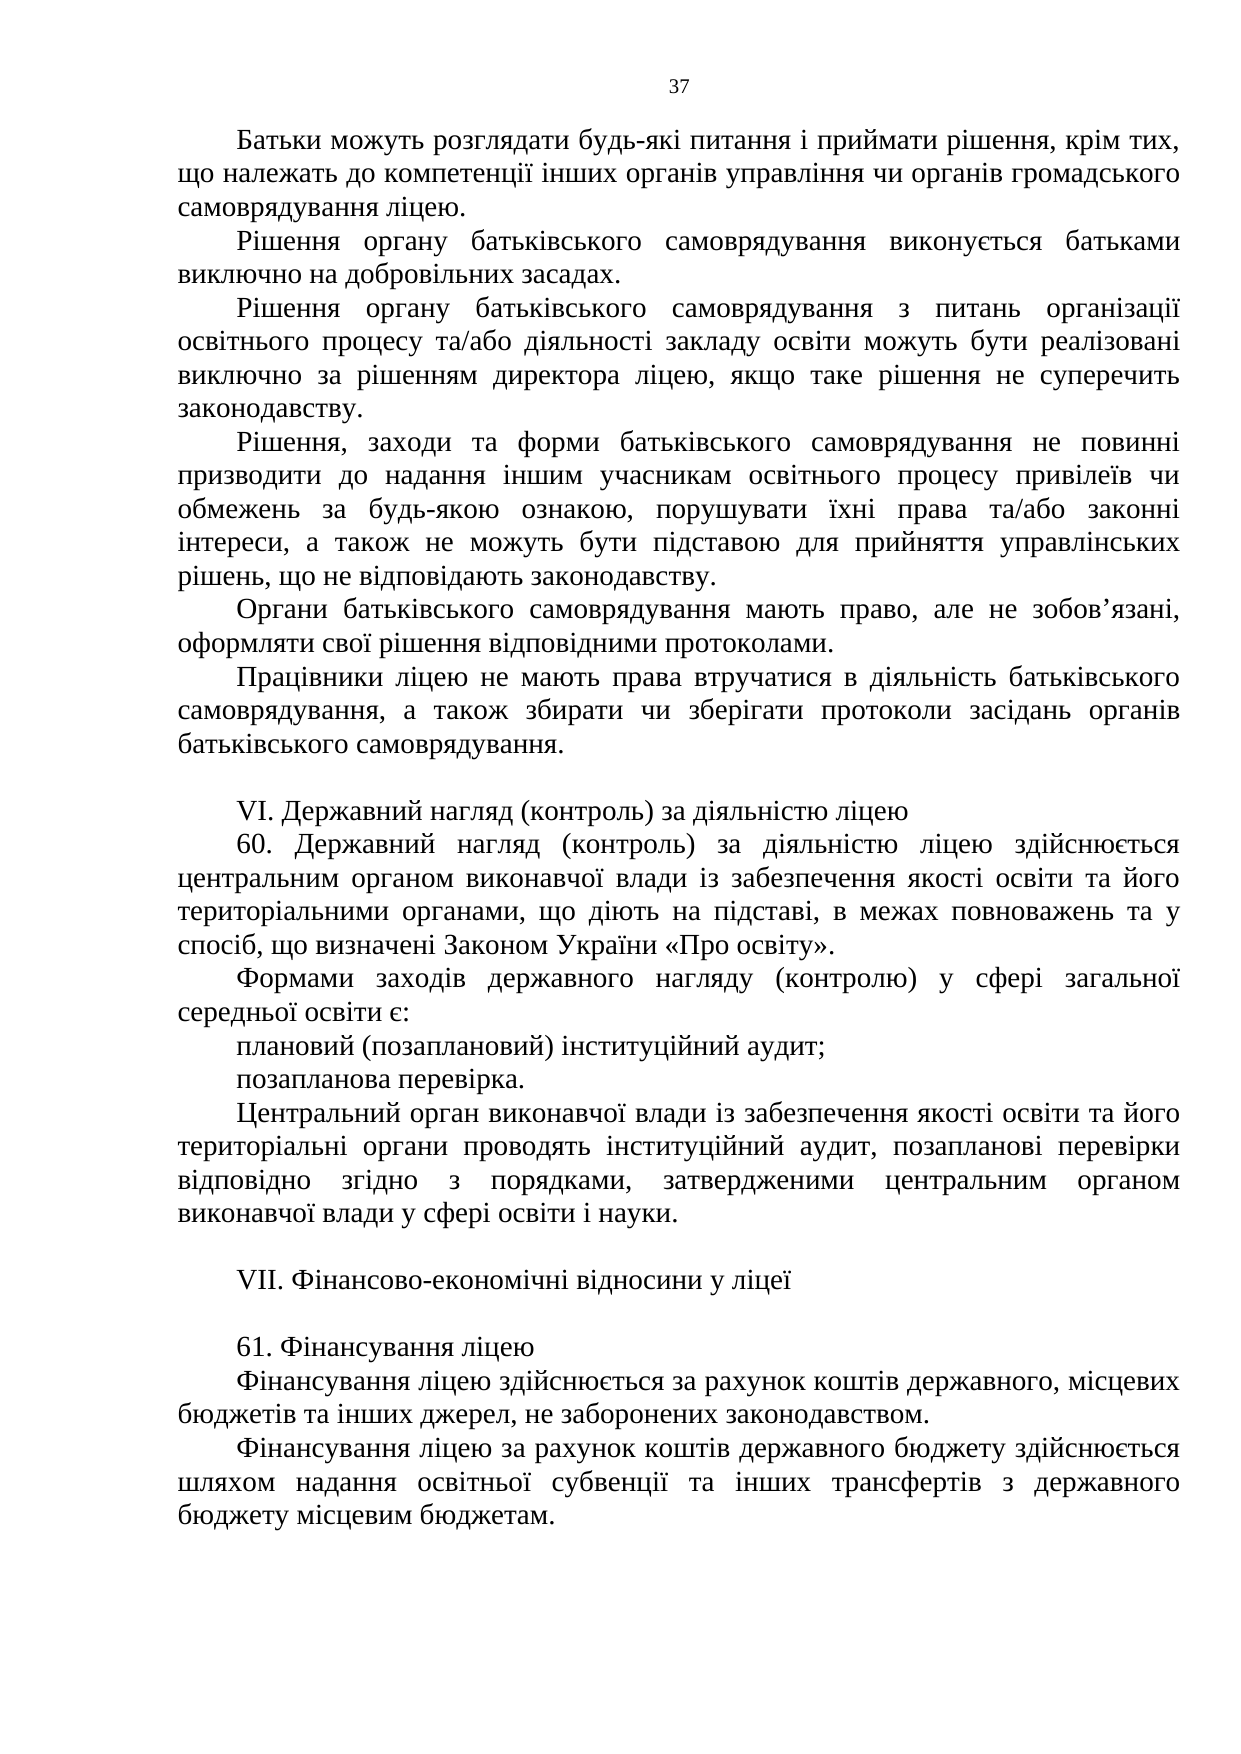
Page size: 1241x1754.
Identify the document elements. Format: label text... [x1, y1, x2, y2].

text позапланова перевірка. [177, 1061, 1181, 1095]
text 61. Фінансування ліцею [177, 1329, 1181, 1363]
text Рішення органу батьківського самоврядування виконується батьками виключно на добровільних засадах. [177, 223, 1181, 290]
text Формами заходів державного нагляду (контролю) у сфері загальної середньої освіти є: [177, 961, 1181, 1028]
text Батьки можуть розглядати будь-які питання і приймати рішення, крім тих, що належать до компетенції інших органів управління чи органів громадського самоврядування ліцею. [177, 122, 1181, 223]
text Рішення органу батьківського самоврядування з питань організації освітнього процесу та/або діяльності закладу освіти можуть бути реалізовані виключно за рішенням директора ліцею, якщо таке рішення не суперечить законодавству. [177, 290, 1181, 424]
text Працівники ліцею не мають права втручатися в діяльність батьківського самоврядування, а також збирати чи зберігати протоколи засідань органів батьківського самоврядування. [177, 659, 1181, 759]
text Органи батьківського самоврядування мають право, але не зобов’язані, оформляти свої рішення відповідними протоколами. [177, 592, 1181, 659]
text Фінансування ліцею здійснюється за рахунок коштів державного, місцевих бюджетів та інших джерел, не заборонених законодавством. [177, 1363, 1181, 1430]
text плановий (позаплановий) інституційний аудит; [177, 1028, 1181, 1061]
text Фінансування ліцею за рахунок коштів державного бюджету здійснюється шляхом надання освітньої субвенції та інших трансфертів з державного бюджету місцевим бюджетам. [177, 1430, 1181, 1531]
text 60. Державний нагляд (контроль) за діяльністю ліцею здійснюється центральним органом виконавчої влади із забезпечення якості освіти та його територіальними органами, що діють на підставі, в межах повноважень та у спосіб, що визначені Законом України «Про освіту». [177, 826, 1181, 961]
text Рішення, заходи та форми батьківського самоврядування не повинні призводити до надання іншим учасникам освітнього процесу привілеїв чи обмежень за будь-якою ознакою, порушувати їхні права та/або законні інтереси, а також не можуть бути підставою для прийняття управлінських рішень, що не відповідають законодавству. [177, 424, 1181, 592]
text VI. Державний нагляд (контроль) за діяльністю ліцею [177, 793, 1181, 826]
text Центральний орган виконавчої влади із забезпечення якості освіти та його територіальні органи проводять інституційний аудит, позапланові перевірки відповідно згідно з порядками, затвердженими центральним органом виконавчої влади у сфері освіти і науки. [177, 1095, 1181, 1229]
text VII. Фінансово-економічні відносини у ліцеї [177, 1262, 1181, 1296]
